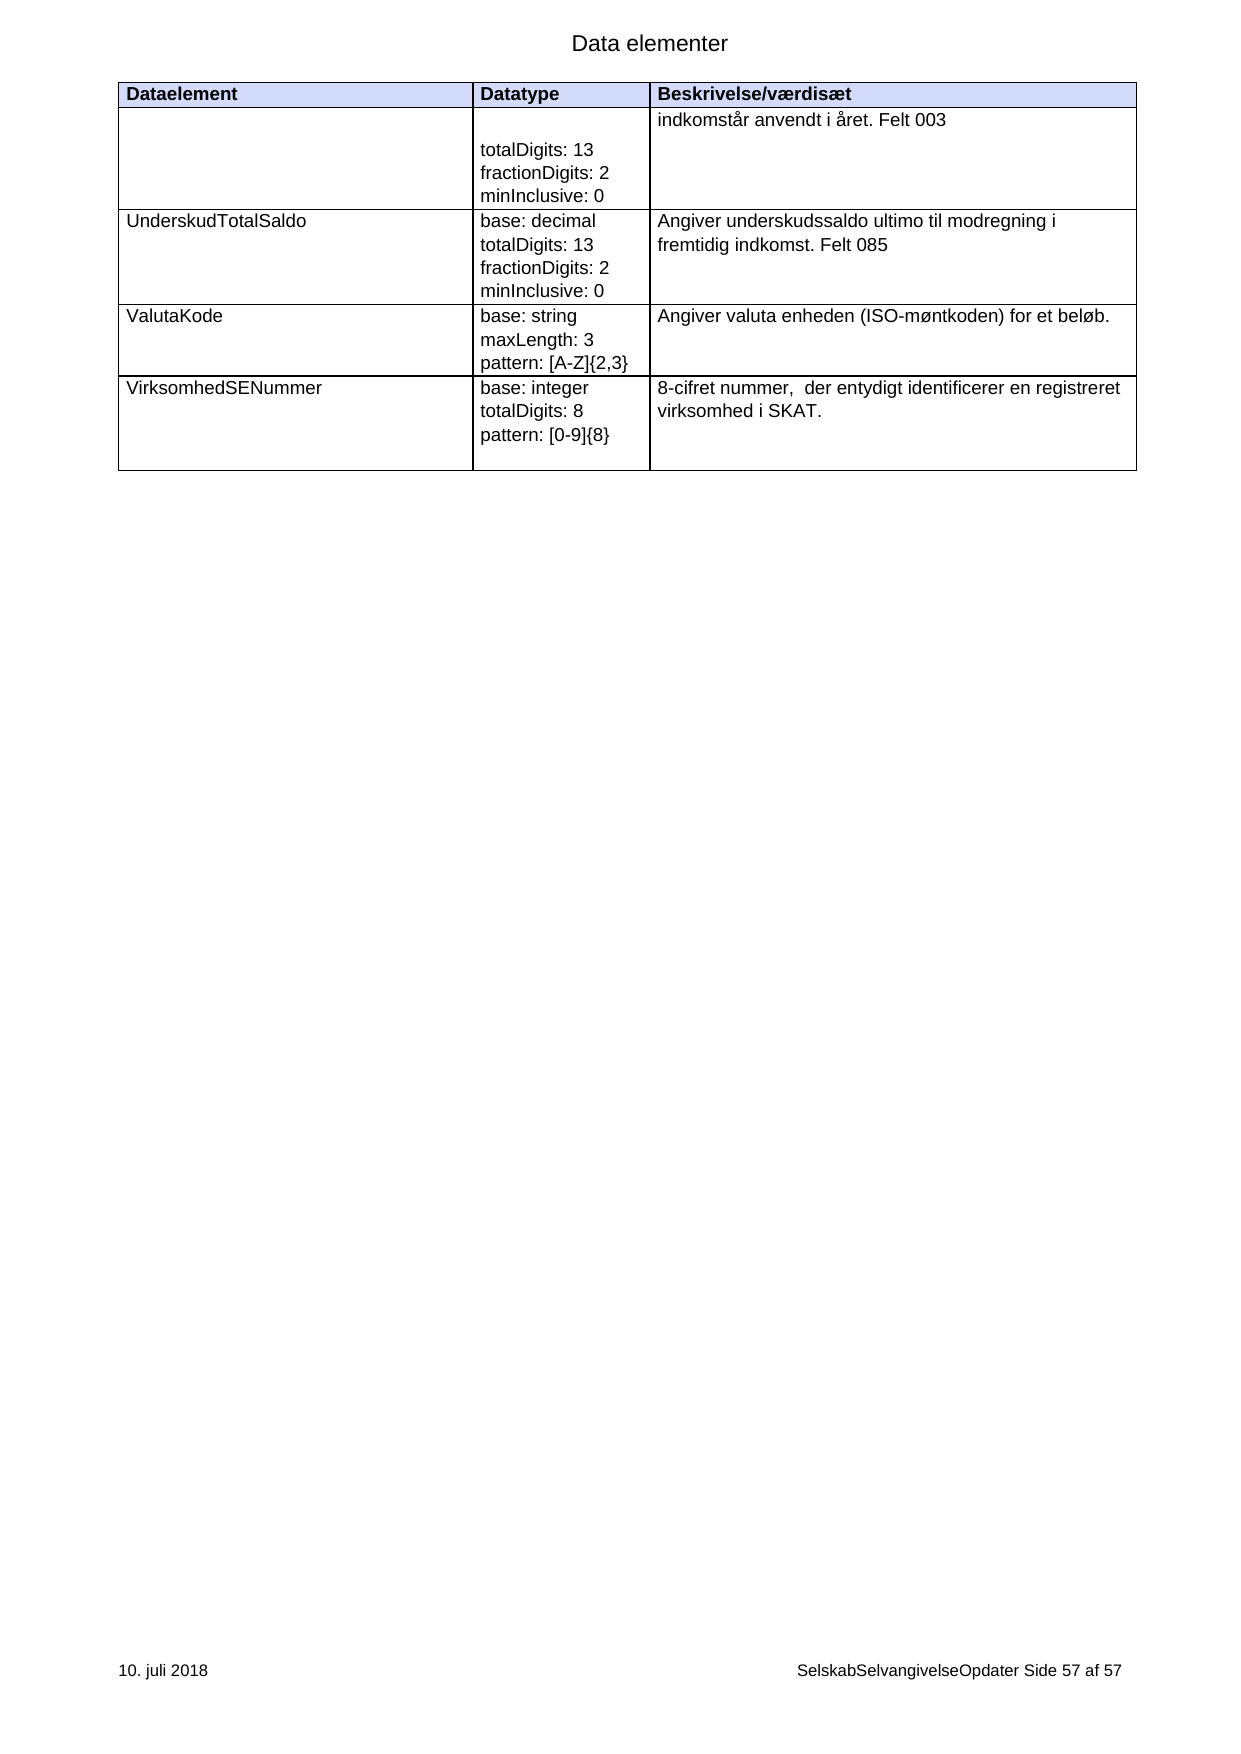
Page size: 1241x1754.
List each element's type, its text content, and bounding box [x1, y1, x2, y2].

table_header Dataelement [119, 83, 472, 107]
table_cell base: string maxLength: 3 pattern: [A-Z]{2,3} [474, 305, 649, 375]
table_cell 8-cifret nummer, der entydigt identificerer en registreret virksomhed i SKAT. [651, 377, 1136, 470]
table_cell Angiver valuta enheden (ISO-møntkoden) for et beløb. [651, 305, 1136, 375]
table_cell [119, 108, 472, 209]
table_cell UnderskudTotalSaldo [119, 210, 472, 304]
table_cell VirksomhedSENummer [119, 377, 472, 470]
table_cell ValutaKode [119, 305, 472, 375]
table_cell Angiver underskudssaldo ultimo til modregning i fremtidig indkomst. Felt 085 [651, 210, 1136, 304]
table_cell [474, 108, 649, 209]
table_cell base: decimal totalDigits: 13 fractionDigits: 2 minInclusive: 0 [474, 210, 649, 304]
table_header Datatype [474, 83, 649, 107]
table_header Beskrivelse/værdisæt [651, 83, 1136, 107]
table_cell base: integer totalDigits: 8 pattern: [0-9]{8} [474, 377, 649, 470]
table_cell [651, 108, 1136, 209]
